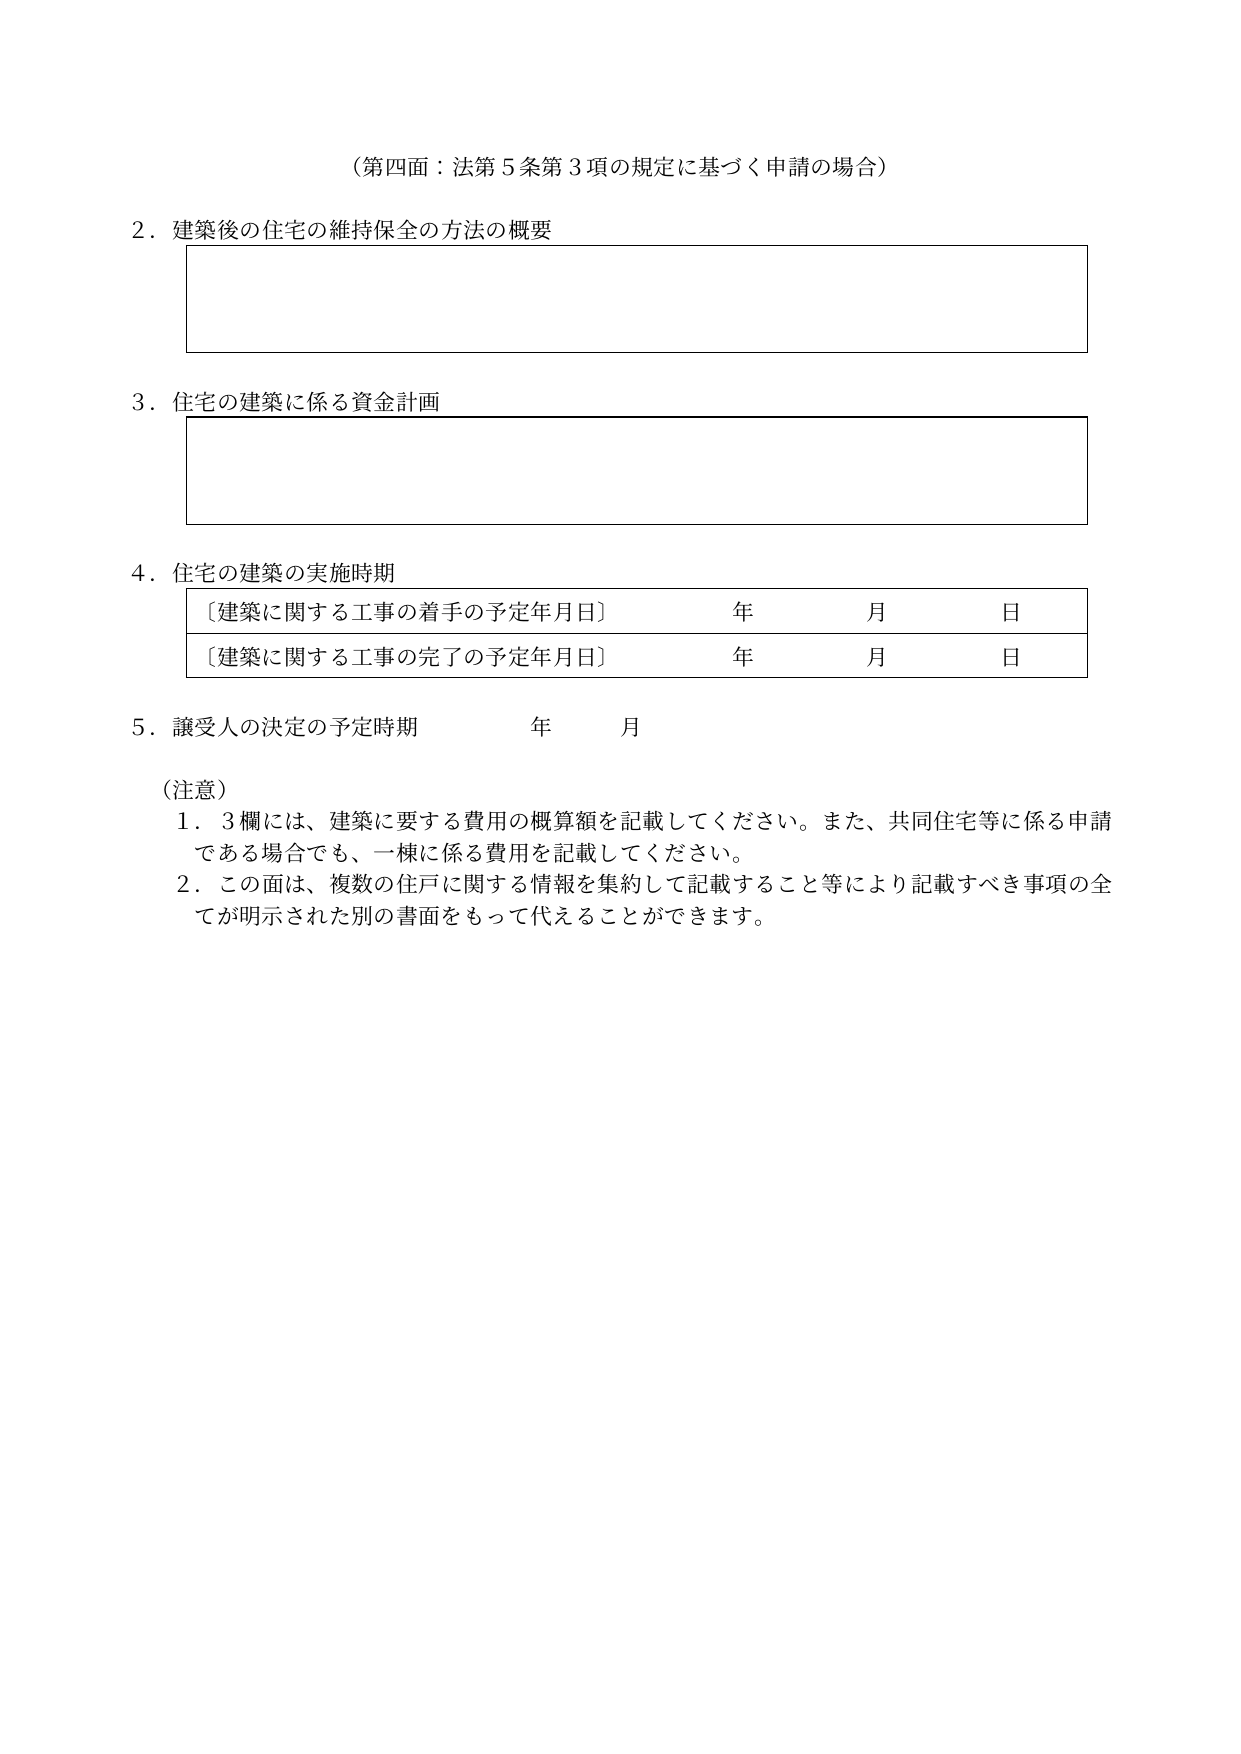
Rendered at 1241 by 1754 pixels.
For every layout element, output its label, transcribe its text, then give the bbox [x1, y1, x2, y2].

text ２．建築後の住宅の維持保全の方法の概要 [127, 213, 1113, 245]
table_header [187, 246, 1087, 352]
text １．３欄には、建築に要する費用の概算額を記載してください。また、共同住宅等に係る申請である場合でも、一棟に係る費用を記載してください。 [172, 804, 1113, 868]
table_header 〔建築に関する工事の着手の予定年月日〕 年 月 日 [187, 589, 1087, 633]
text （第四面：法第５条第３項の規定に基づく申請の場合） [127, 150, 1113, 182]
text ２．この面は、複数の住戸に関する情報を集約して記載すること等により記載すべき事項の全てが明示された別の書面をもって代えることができます。 [172, 868, 1113, 931]
text （注意） [150, 773, 1113, 804]
text ４．住宅の建築の実施時期 [127, 557, 1113, 588]
table_header [187, 418, 1087, 524]
table_cell 〔建築に関する工事の完了の予定年月日〕 年 月 日 [187, 634, 1087, 677]
text ５．譲受人の決定の予定時期 年 月 [127, 710, 1113, 741]
text ３．住宅の建築に係る資金計画 [127, 385, 1113, 416]
